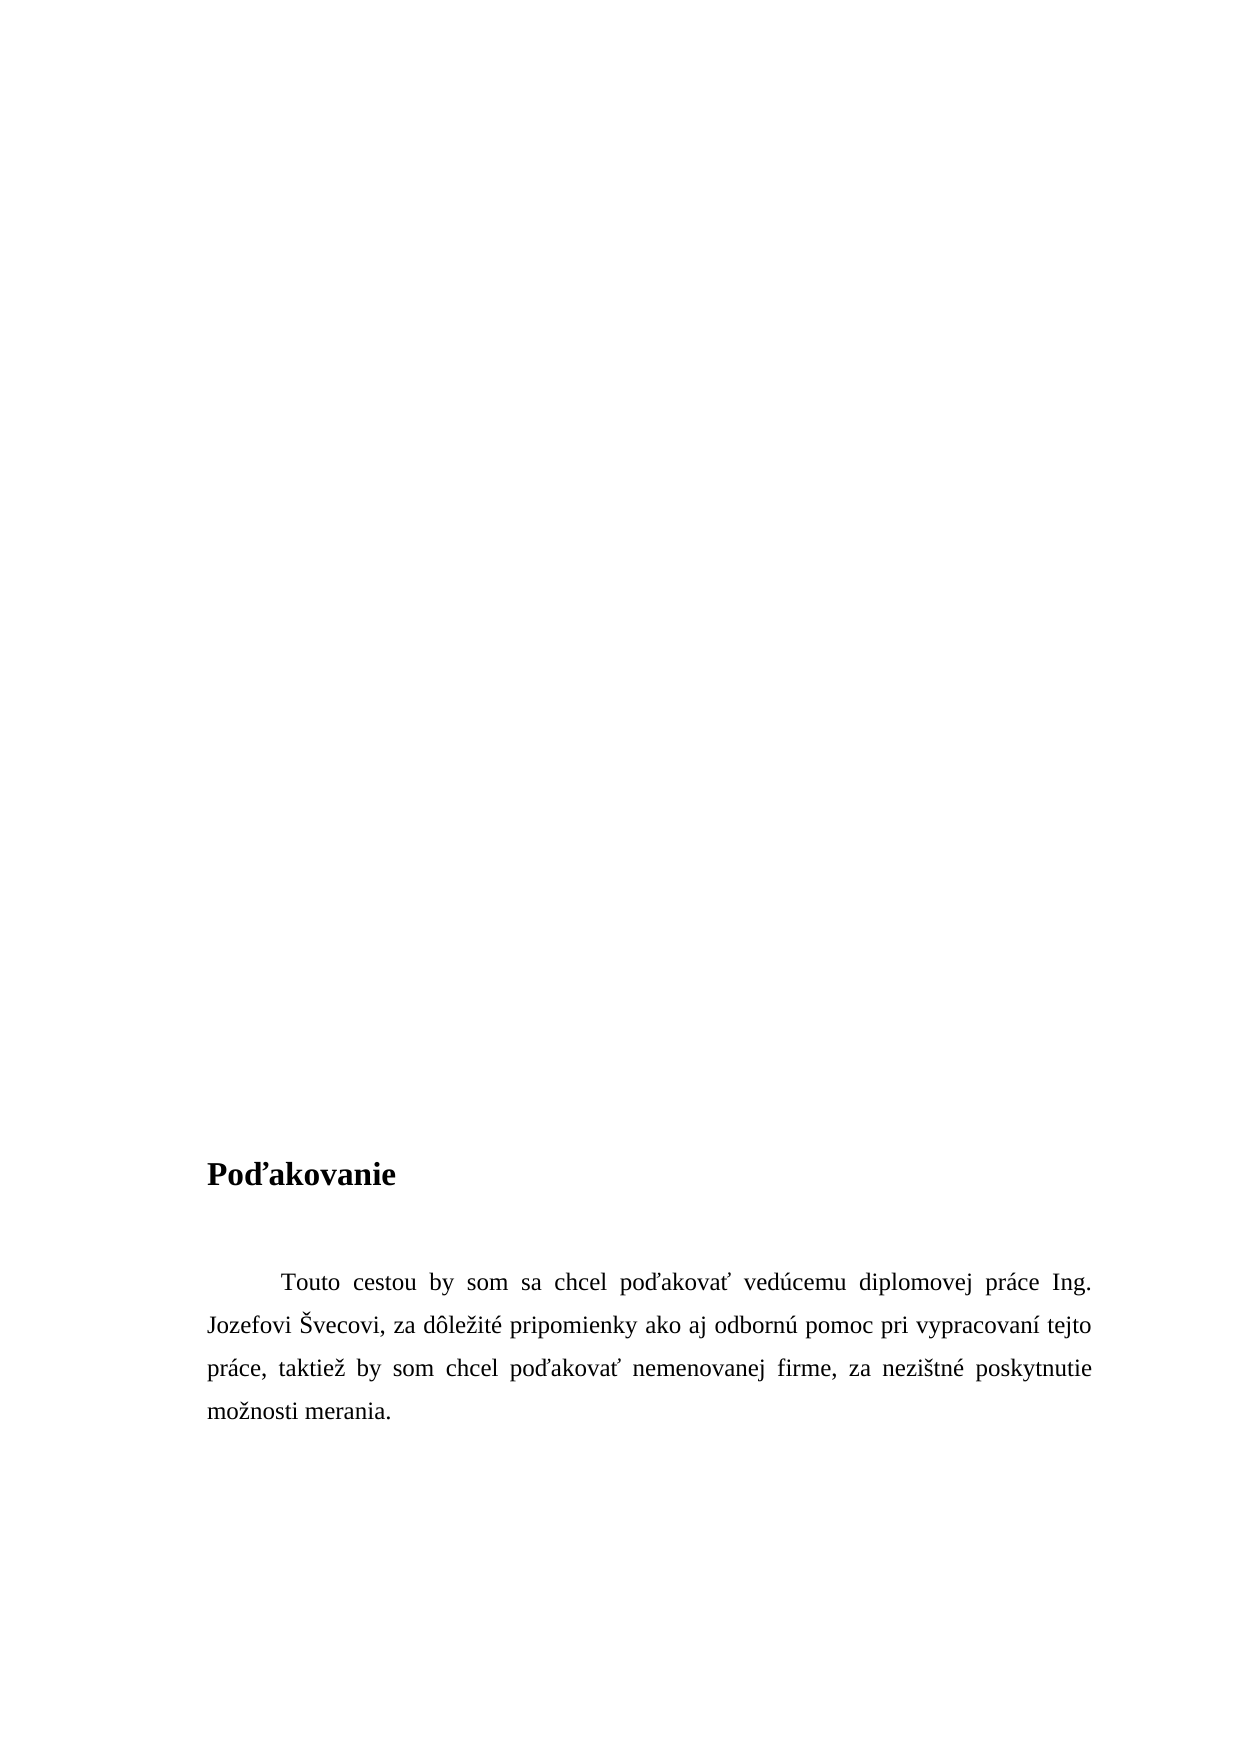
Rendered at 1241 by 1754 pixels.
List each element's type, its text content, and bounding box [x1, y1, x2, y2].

text Touto cestou by som sa chcel poďakovať vedúcemu diplomovej práce Ing. Jozefovi Švecovi, za dôležité pripomienky ako aj odbornú pomoc pri vypracovaní tejto práce, taktiež by som chcel poďakovať nemenovanej firme, za nezištné poskytnutie možnosti merania. [207, 1267, 1092, 1425]
text Poďakovanie [207, 1154, 1092, 1192]
